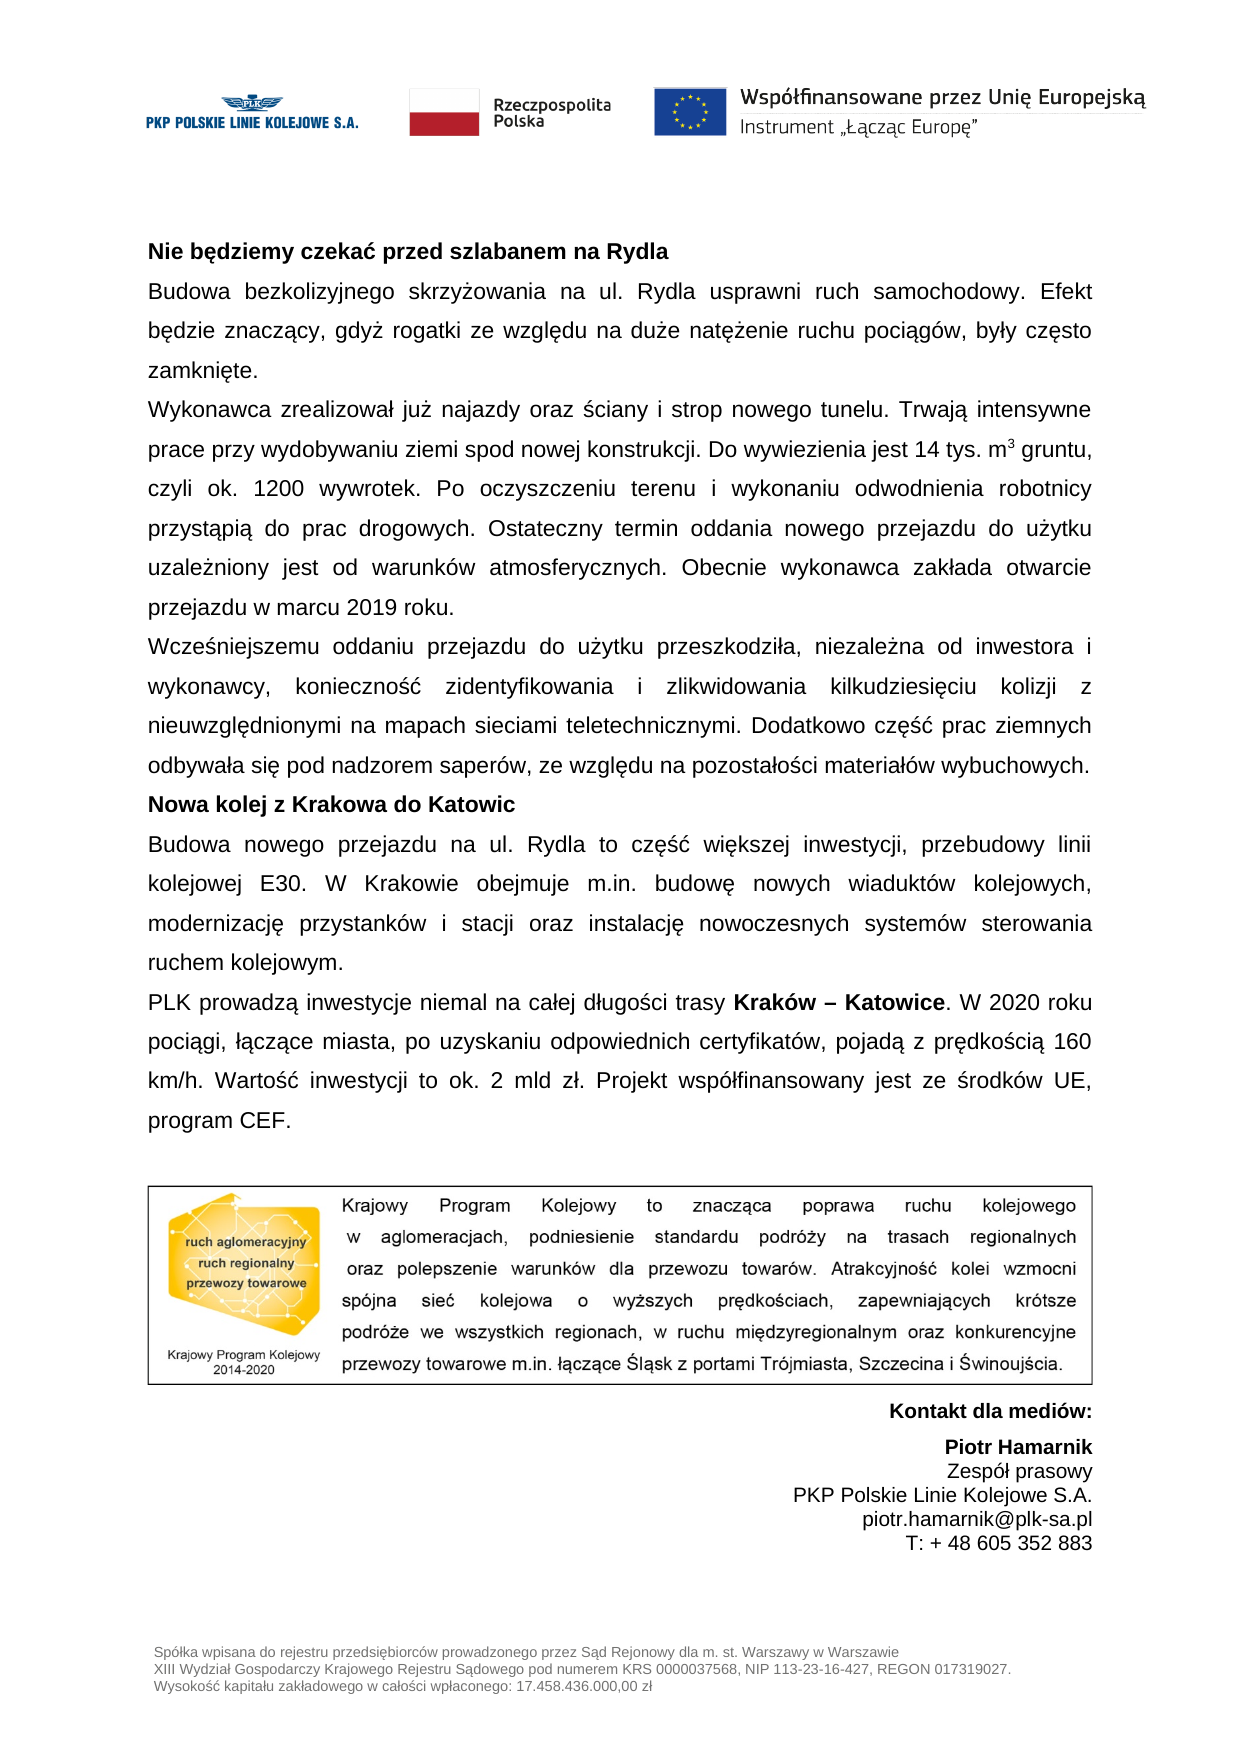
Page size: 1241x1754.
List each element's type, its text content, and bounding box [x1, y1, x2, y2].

text T: + 48 605 352 883 [148, 1531, 1093, 1555]
text Wcześniejszemu oddaniu przejazdu do użytku przeszkodziła, niezależna od inwestora i wykonawcy, konieczność zidentyfikowania i zlikwidowania kilkudziesięciu kolizji z nieuwzględnionymi na mapach sieciami teletechnicznymi. Dodatkowo część prac ziemnych odbywała się pod nadzorem saperów, ze względu na pozostałości materiałów wybuchowych. [148, 633, 1093, 778]
text Piotr Hamarnik [148, 1435, 1093, 1459]
text PKP Polskie Linie Kolejowe S.A. [148, 1483, 1093, 1507]
text Budowa nowego przejazdu na ul. Rydla to część większej inwestycji, przebudowy linii kolejowej E30. W Krakowie obejmuje m.in. budowę nowych wiaduktów kolejowych, modernizację przystanków i stacji oraz instalację nowoczesnych systemów sterowania ruchem kolejowym. [148, 831, 1093, 975]
text Zespół prasowy [148, 1459, 1093, 1483]
text Kontakt dla mediów: [148, 1398, 1093, 1422]
text Nowa kolej z Krakowa do Katowic [148, 791, 1093, 817]
picture [147, 1185, 1093, 1385]
text PLK prowadzą inwestycje niemal na całej długości trasy Kraków – Katowice. W 2020 roku pociągi, łączące miasta, po uzyskaniu odpowiednich certyfikatów, pojadą z prędkością 160 km/h. Wartość inwestycji to ok. 2 mld zł. Projekt współfinansowany jest ze środków UE, program CEF. [148, 988, 1093, 1133]
text Nie będziemy czekać przed szlabanem na Rydla [148, 238, 1093, 265]
text piotr.hamarnik@plk-sa.pl [148, 1507, 1093, 1531]
text Budowa bezkolizyjnego skrzyżowania na ul. Rydla usprawni ruch samochodowy. Efekt będzie znaczący, gdyż rogatki ze względu na duże natężenie ruchu pociągów, były często zamknięte. [148, 278, 1093, 383]
picture [103, 73, 1190, 154]
text Wykonawca zrealizował już najazdy oraz ściany i strop nowego tunelu. Trwają intensywne prace przy wydobywaniu ziemi spod nowej konstrukcji. Do wywiezienia jest 14 tys. m3 gruntu, czyli ok. 1200 wywrotek. Po oczyszczeniu terenu i wykonaniu odwodnienia robotnicy przystąpią do prac drogowych. Ostateczny termin oddania nowego przejazdu do użytku uzależniony jest od warunków atmosferycznych. Obecnie wykonawca zakłada otwarcie przejazdu w marcu 2019 roku. [148, 396, 1093, 620]
